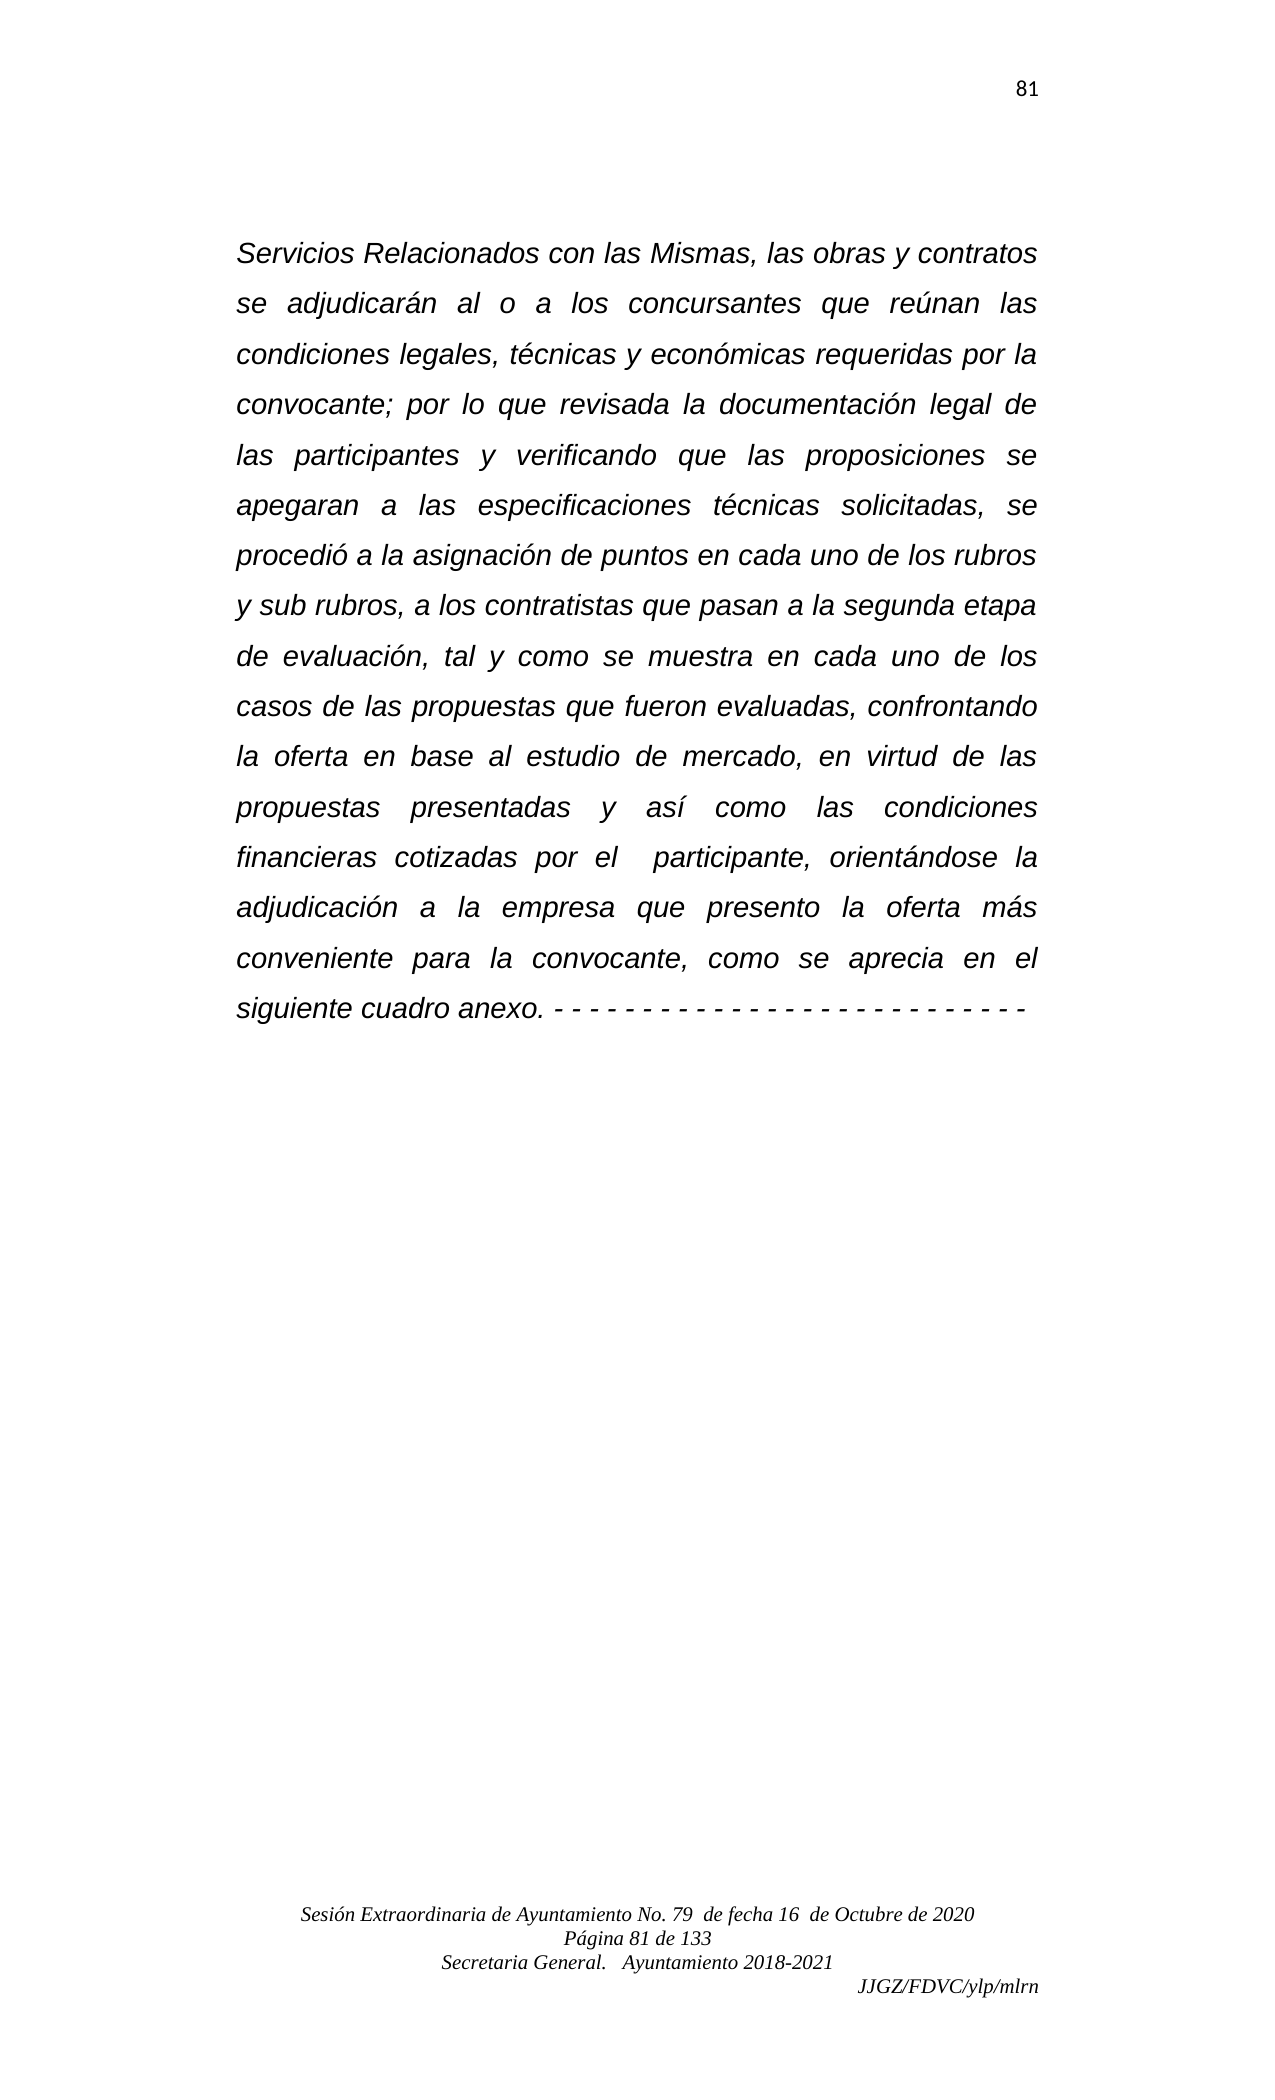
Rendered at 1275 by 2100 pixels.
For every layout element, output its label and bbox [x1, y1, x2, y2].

text [236, 236, 1039, 1024]
